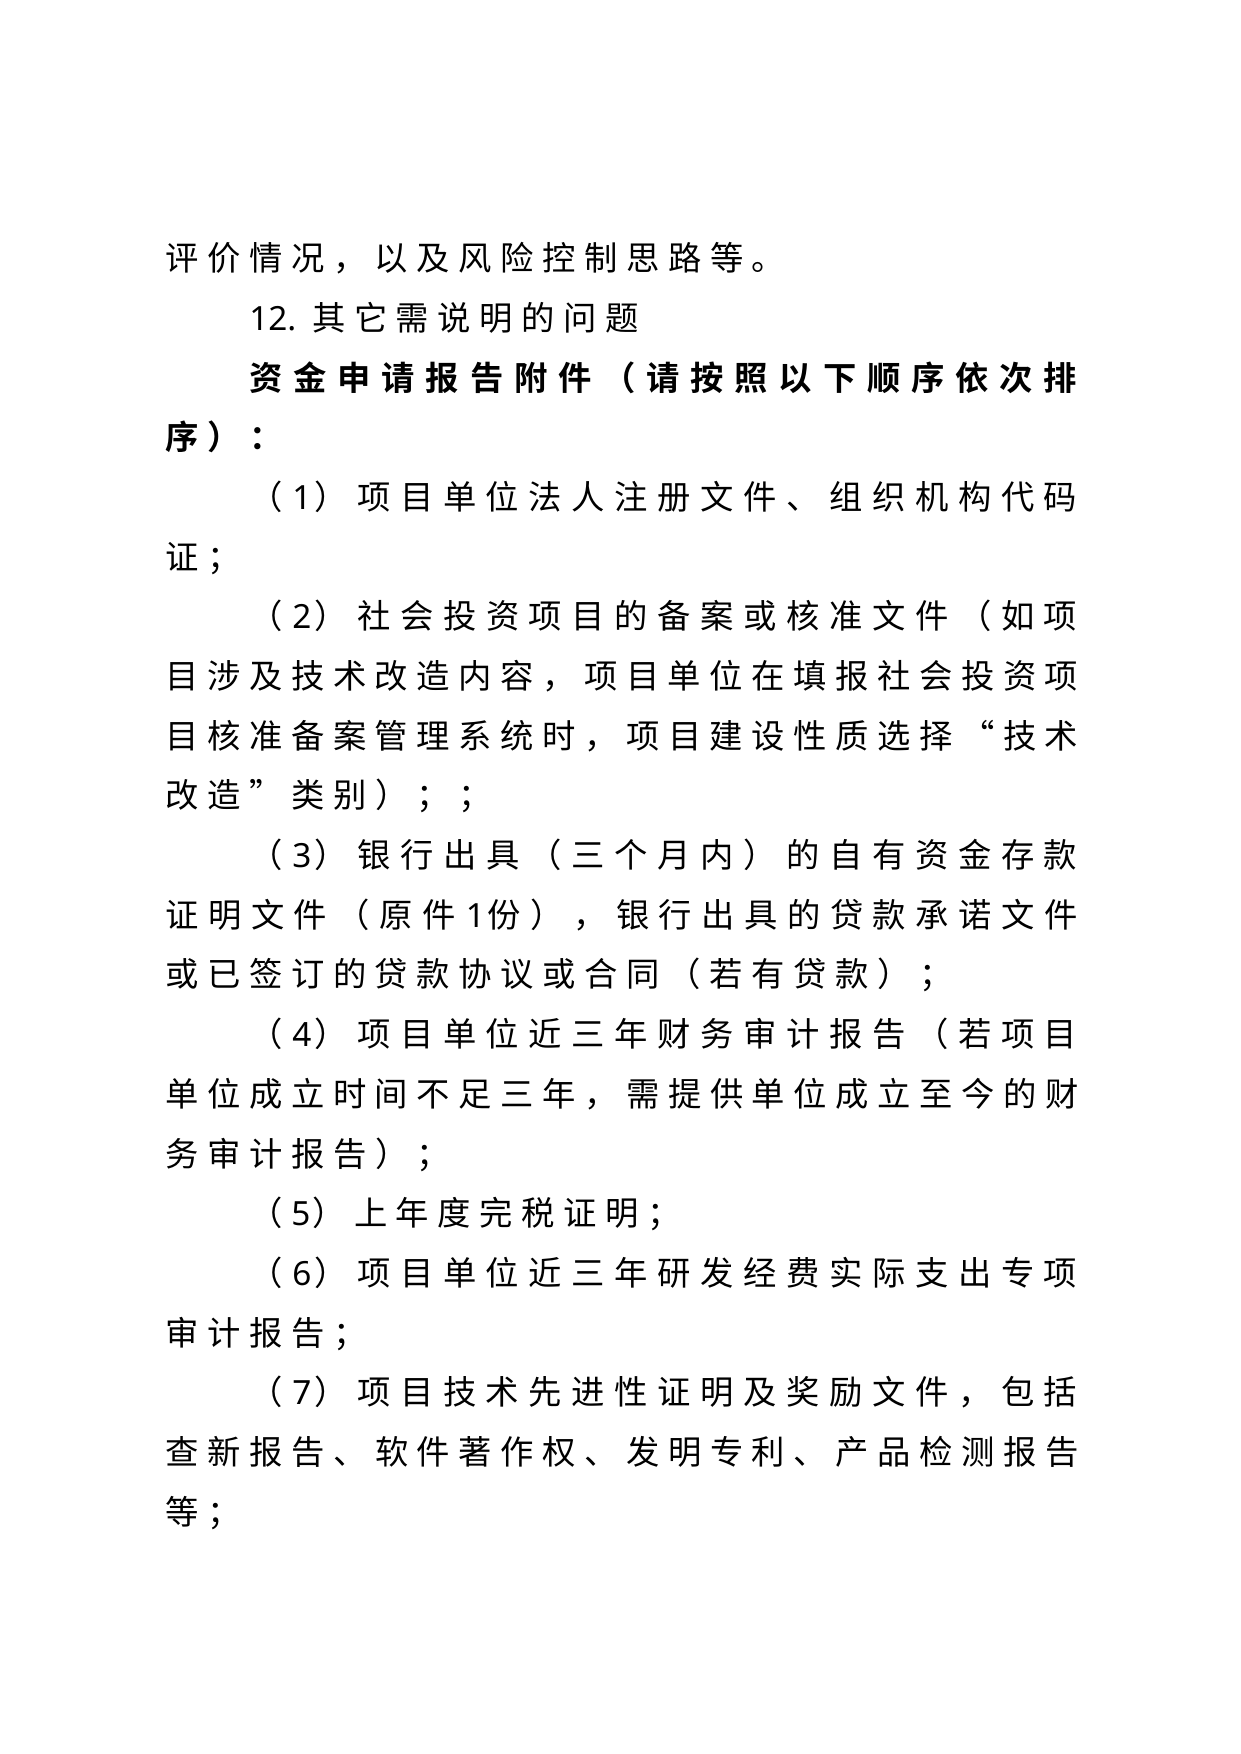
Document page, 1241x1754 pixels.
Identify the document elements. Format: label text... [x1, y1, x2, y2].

text （3）银行出具（三个月内）的自有资金存款证明文件（原件1份），银行出具的贷款承诺文件或已签订的贷款协议或合同（若有贷款）； [165, 823, 1087, 1002]
text （7）项目技术先进性证明及奖励文件，包括查新报告、软件著作权、发明专利、产品检测报告等； [165, 1360, 1087, 1539]
text 资金申请报告附件（请按照以下顺序依次排序）： [165, 346, 1087, 465]
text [165, 226, 1087, 286]
text （2）社会投资项目的备案或核准文件（如项目涉及技术改造内容，项目单位在填报社会投资项目核准备案管理系统时，项目建设性质选择“技术改造”类别）；； [165, 584, 1087, 823]
text （6）项目单位近三年研发经费实际支出专项审计报告； [165, 1241, 1087, 1360]
text （5）上年度完税证明； [165, 1181, 1087, 1241]
text （1）项目单位法人注册文件、组织机构代码证； [165, 465, 1087, 584]
text （4）项目单位近三年财务审计报告（若项目单位成立时间不足三年，需提供单位成立至今的财务审计报告）； [165, 1002, 1087, 1181]
text 12.其它需说明的问题 [165, 286, 1087, 346]
